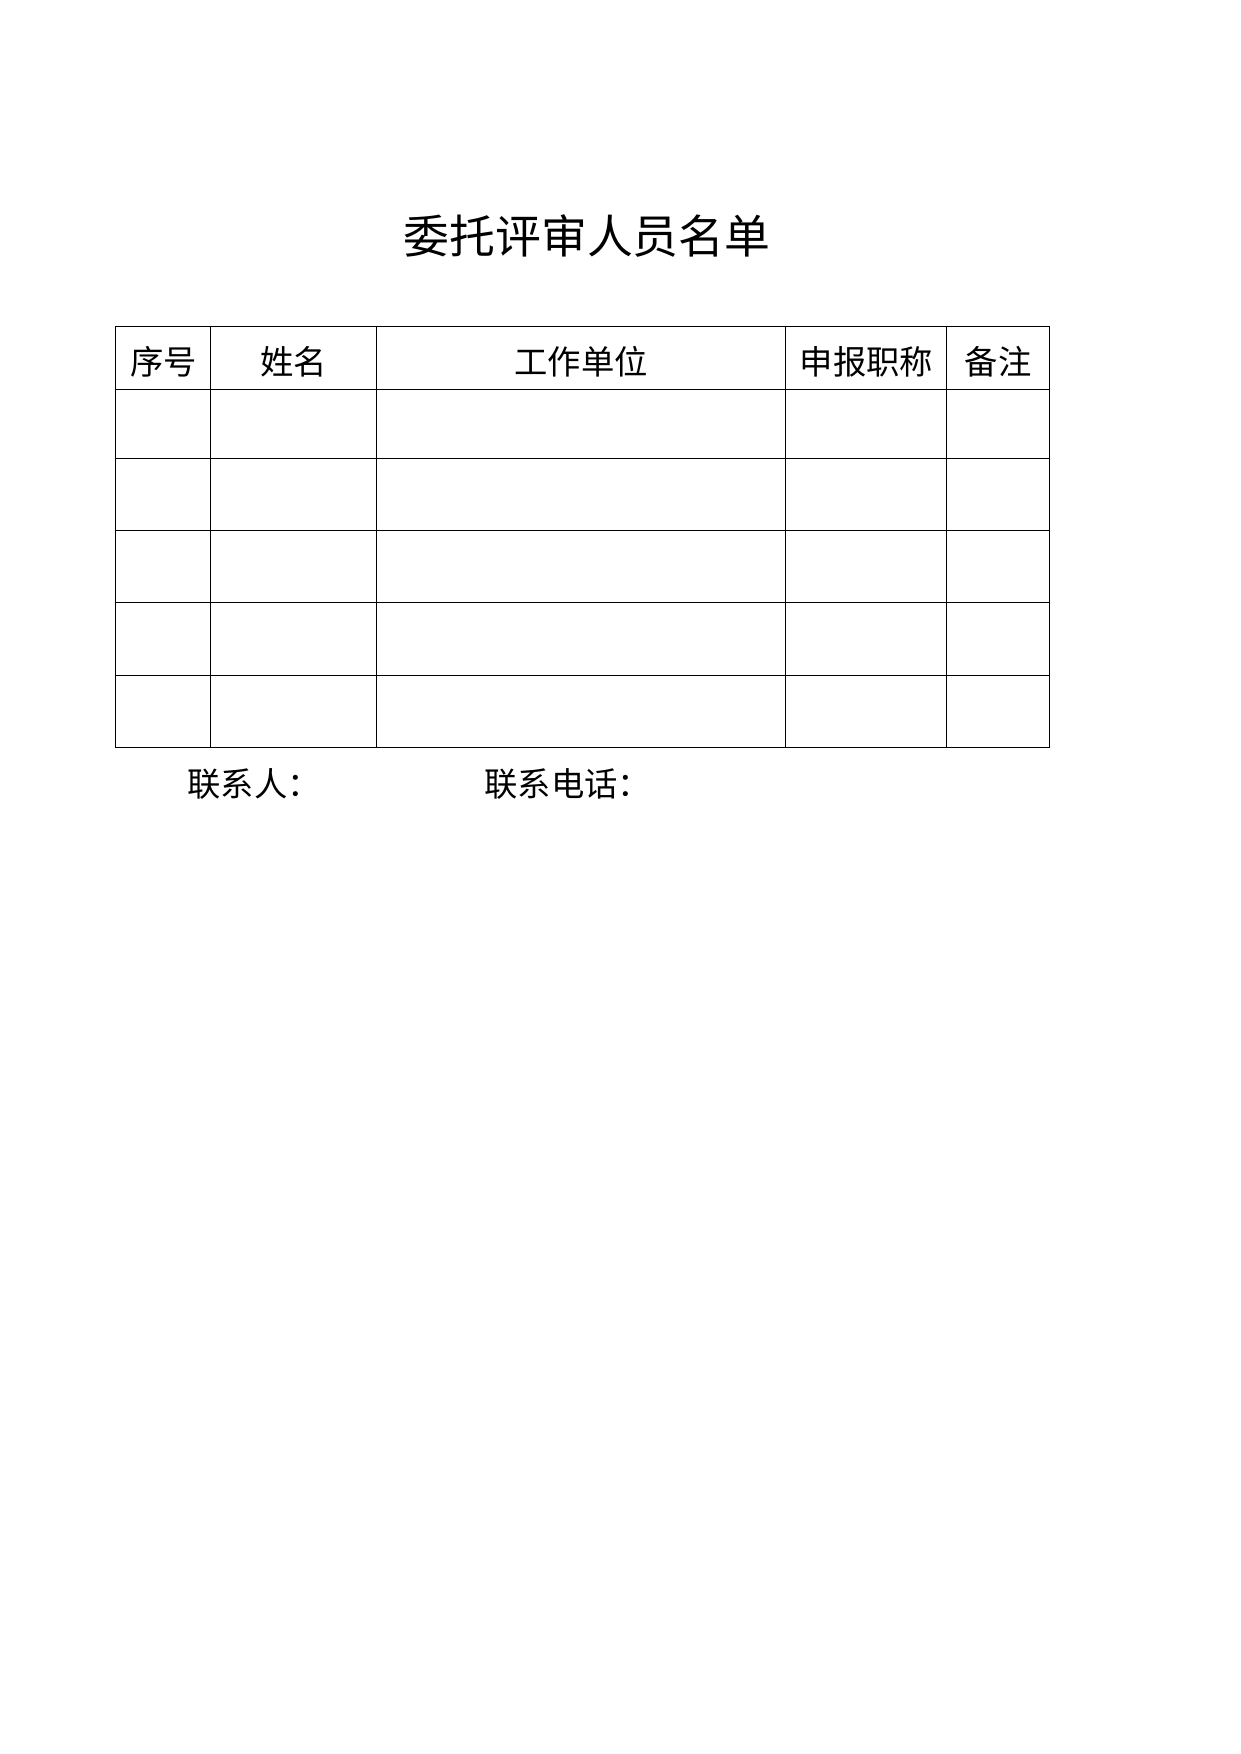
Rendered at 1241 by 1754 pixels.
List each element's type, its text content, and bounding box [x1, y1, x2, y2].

table_cell [116, 603, 210, 675]
table_cell [211, 531, 376, 602]
table_cell [786, 603, 946, 675]
table_cell [947, 676, 1049, 747]
table_header 工作单位 [377, 327, 785, 389]
table_cell [116, 531, 210, 602]
table_cell [211, 459, 376, 530]
text 委托评审人员名单 [187, 206, 986, 266]
table_cell [116, 676, 210, 747]
table_cell [786, 459, 946, 530]
table_cell [377, 603, 785, 675]
table_cell [947, 531, 1049, 602]
table_cell [947, 390, 1049, 457]
table_header 姓名 [211, 327, 376, 389]
table_cell [211, 603, 376, 675]
table_cell [377, 531, 785, 602]
table_cell [211, 390, 376, 457]
table_cell [377, 390, 785, 457]
table_cell [947, 603, 1049, 675]
table_cell [116, 459, 210, 530]
table_cell [786, 676, 946, 747]
table_cell [377, 676, 785, 747]
table_cell [116, 390, 210, 457]
table_header 备注 [947, 327, 1049, 389]
table_cell [377, 459, 785, 530]
table_cell [211, 676, 376, 747]
table_cell [947, 459, 1049, 530]
table_header 申报职称 [786, 327, 946, 389]
text 联系人： 联系电话： [187, 748, 986, 808]
table_cell [786, 390, 946, 457]
table_cell [786, 531, 946, 602]
table_header 序号 [116, 327, 210, 389]
